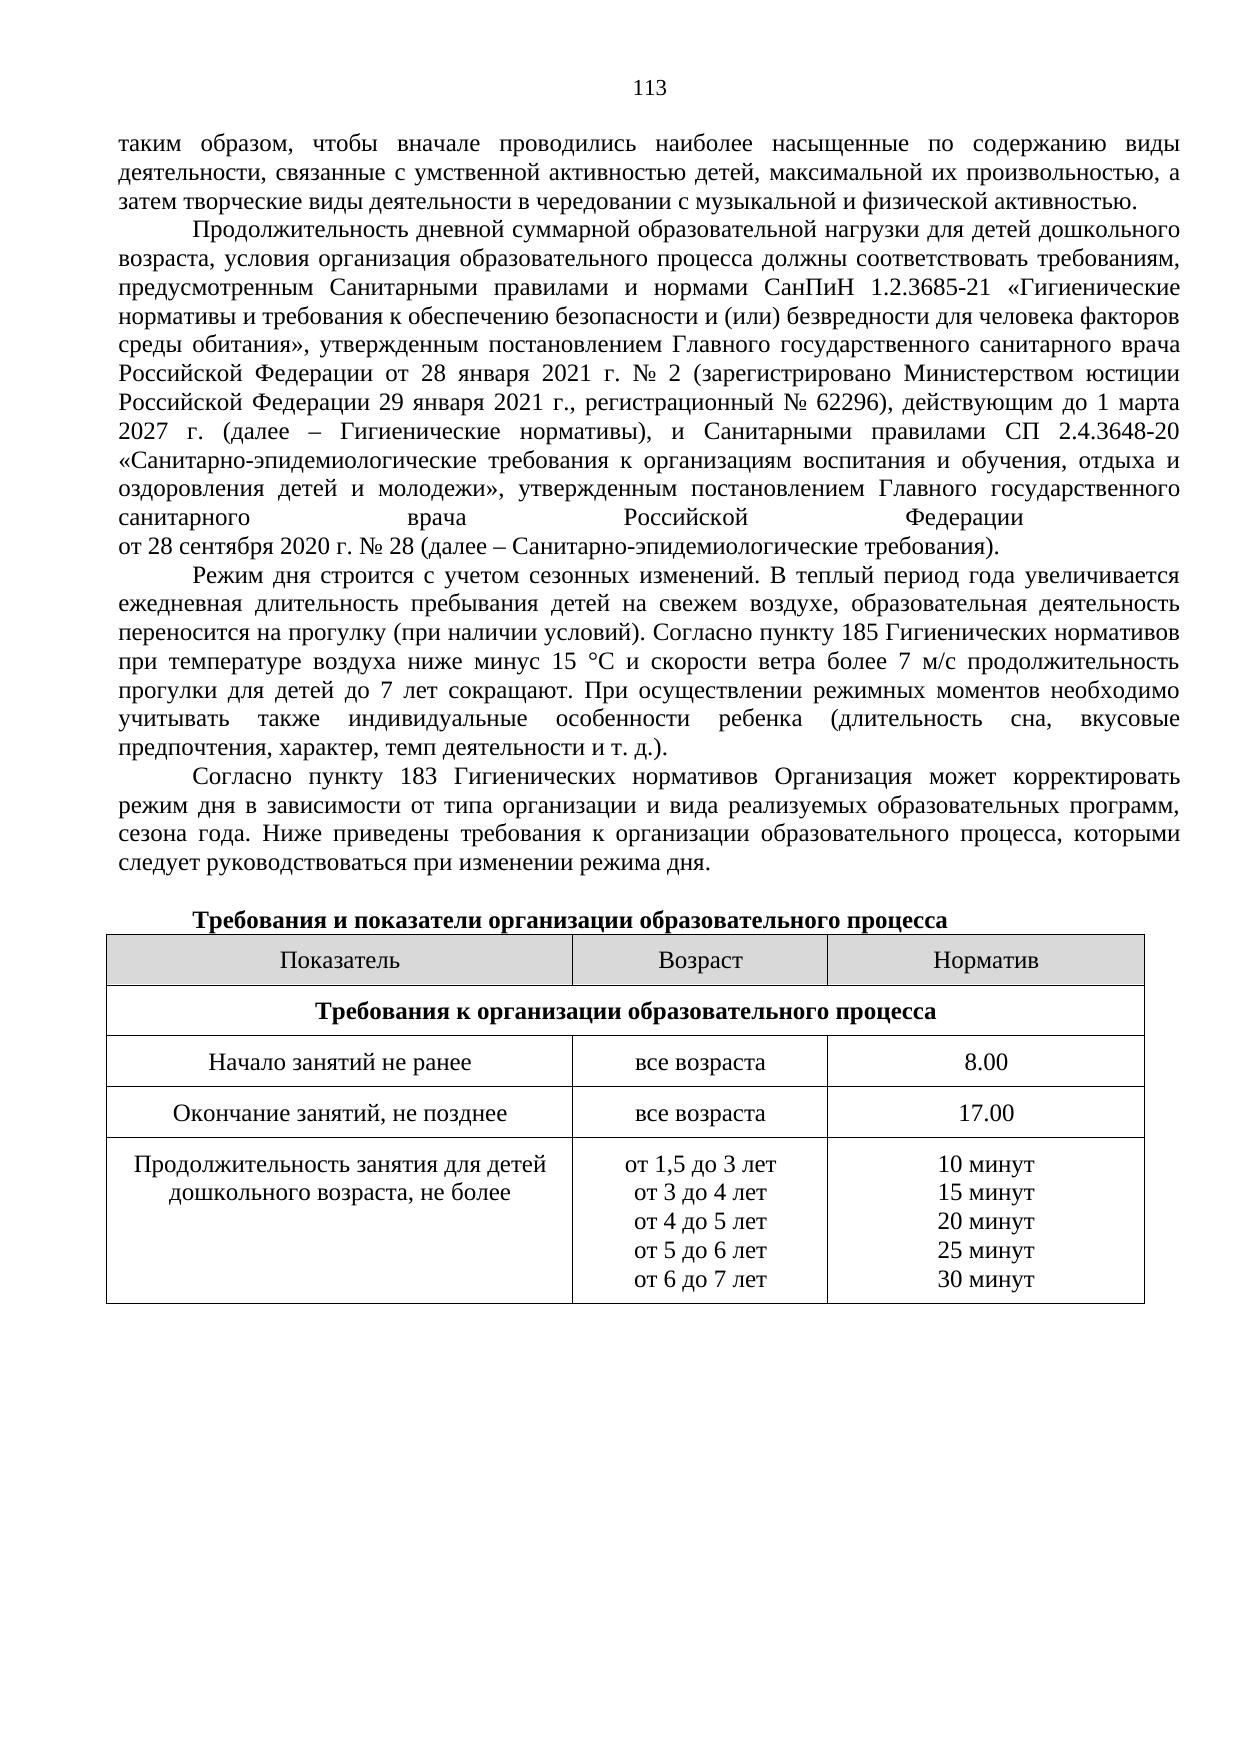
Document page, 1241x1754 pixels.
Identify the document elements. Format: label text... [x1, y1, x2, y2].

table_cell Начало занятий не ранее [107, 1036, 572, 1086]
table_cell Требования к организации образовательного процесса [107, 986, 1144, 1035]
table_cell 17.00 [828, 1087, 1144, 1137]
text Продолжительность дневной суммарной образовательной нагрузки для детей дошкольного возраста, условия организация образовательного процесса должны соответствовать требованиям, предусмотренным Санитарными правилами и нормами СанПиН 1.2.3685-21 «Гигиенические нормативы и требования к обеспечению безопасности и (или) безвредности для человека факторов среды обитания», утвержденным постановлением Главного государственного санитарного врача Российской Федерации от 28 января 2021 г. № 2 (зарегистрировано Министерством юстиции Российской Федерации 29 января 2021 г., регистрационный № 62296), действующим до 1 марта 2027 г. (далее – Гигиенические нормативы), и Санитарными правилами СП 2.4.3648-20 «Санитарно-эпидемиологические требования к организациям воспитания и обучения, отдыха и оздоровления детей и молодежи», утвержденным постановлением Главного государственного санитарного врача Российской Федерации от 28 сентября 2020 г. № 28 (далее – Санитарно-эпидемиологические требования). [118, 214, 1181, 560]
table_cell Окончание занятий, не позднее [107, 1087, 572, 1137]
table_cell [573, 1138, 827, 1303]
text Согласно пункту 183 Гигиенических нормативов Организация может корректировать режим дня в зависимости от типа организации и вида реализуемых образовательных программ, сезона года. Ниже приведены требования к организации образовательного процесса, которыми следует руководствоваться при изменении режима дня. [118, 761, 1181, 876]
table_cell Продолжительность занятия для детей дошкольного возраста, не более [107, 1138, 572, 1303]
text Режим дня строится с учетом сезонных изменений. В теплый период года увеличивается ежедневная длительность пребывания детей на свежем воздухе, образовательная деятельность переносится на прогулку (при наличии условий). Согласно пункту 185 Гигиенических нормативов при температуре воздуха ниже минус 15 °C и скорости ветра более 7 м/с продолжительность прогулки для детей до 7 лет сокращают. При осуществлении режимных моментов необходимо учитывать также индивидуальные особенности ребенка (длительность сна, вкусовые предпочтения, характер, темп деятельности и т. д.). [118, 560, 1181, 761]
table_cell все возраста [573, 1036, 827, 1086]
table_header Возраст [573, 935, 827, 984]
table_header Показатель [107, 935, 572, 984]
table_header Норматив [828, 935, 1144, 984]
table_cell 8.00 [828, 1036, 1144, 1086]
table_cell 10 минут 15 минут 20 минут 25 минут 30 минут [828, 1138, 1144, 1303]
table_cell все возраста [573, 1087, 827, 1137]
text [118, 128, 1181, 214]
text Требования и показатели организации образовательного процесса [118, 905, 1181, 933]
